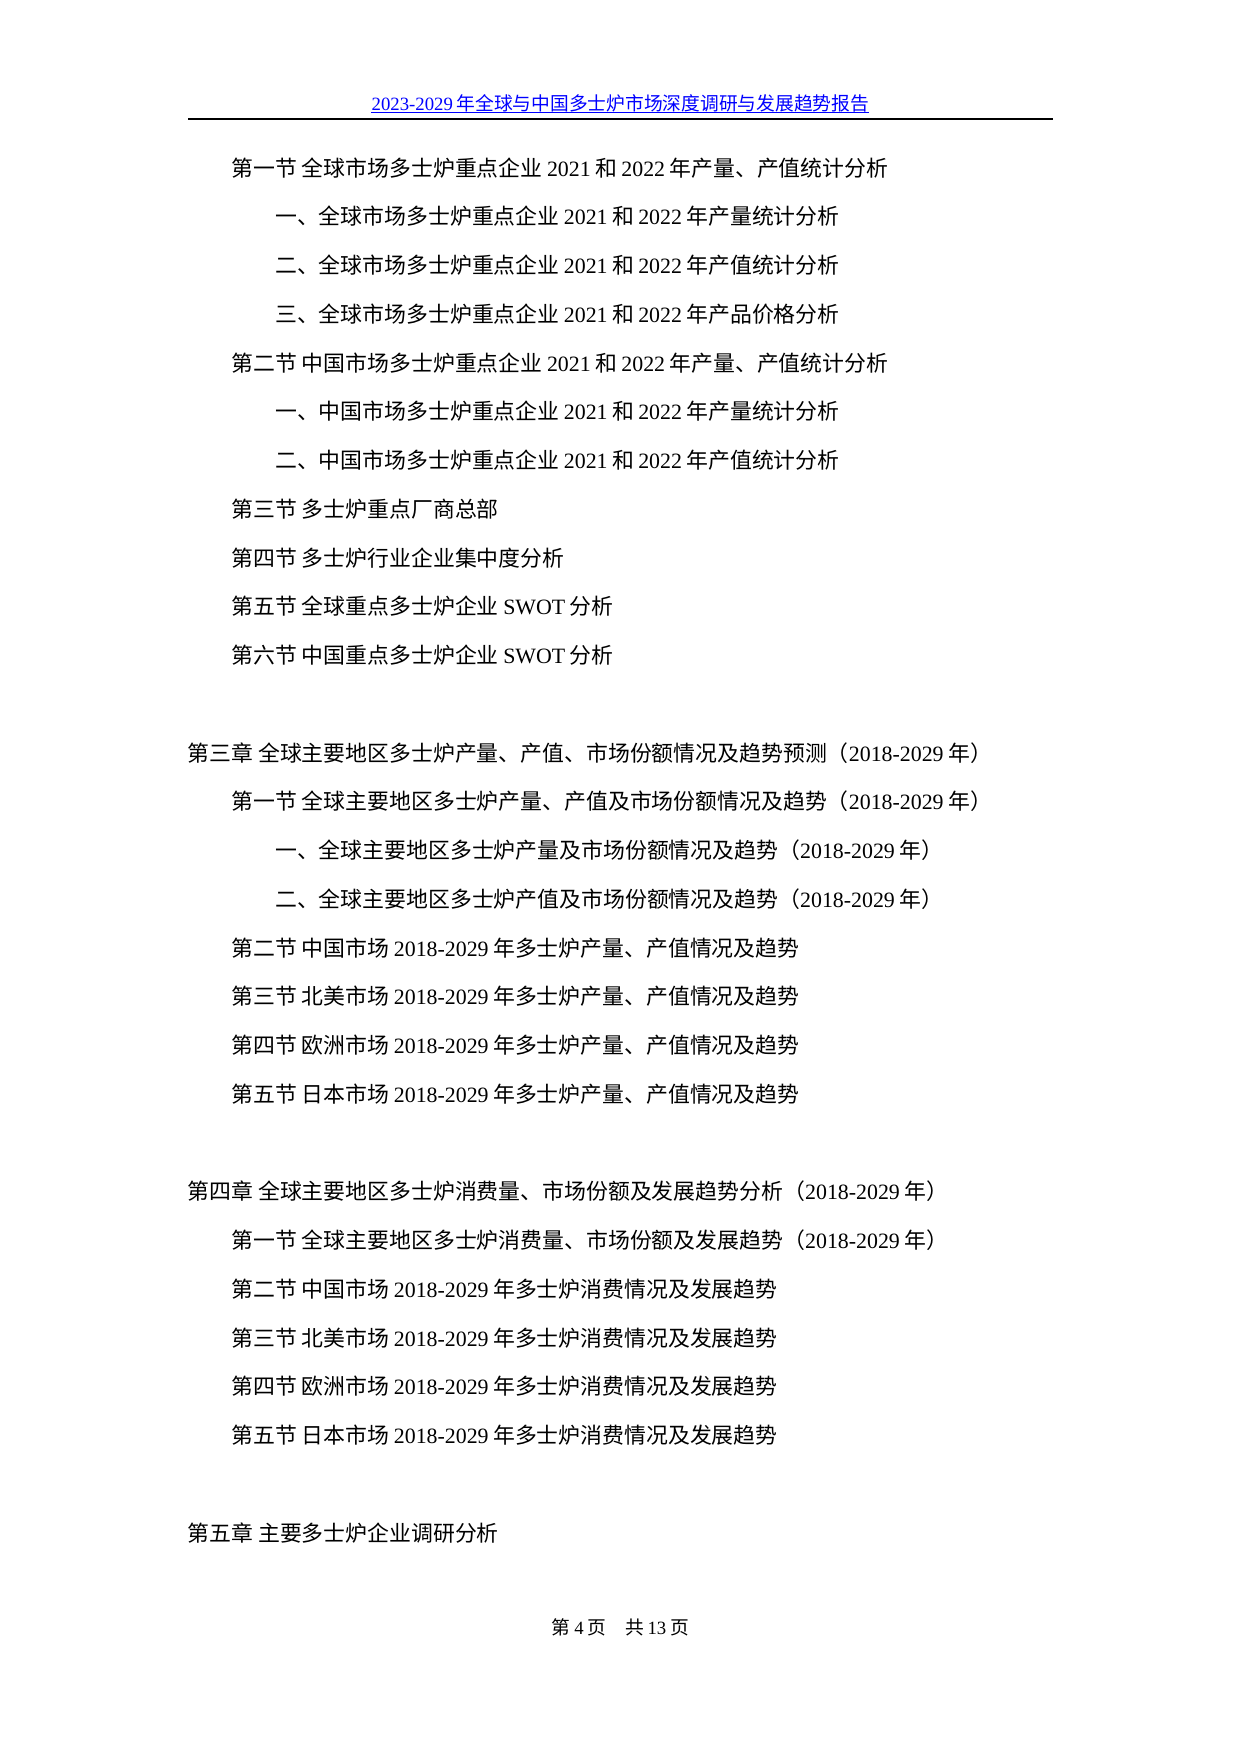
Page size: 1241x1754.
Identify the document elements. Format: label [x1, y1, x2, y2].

text [187, 150, 1053, 1548]
